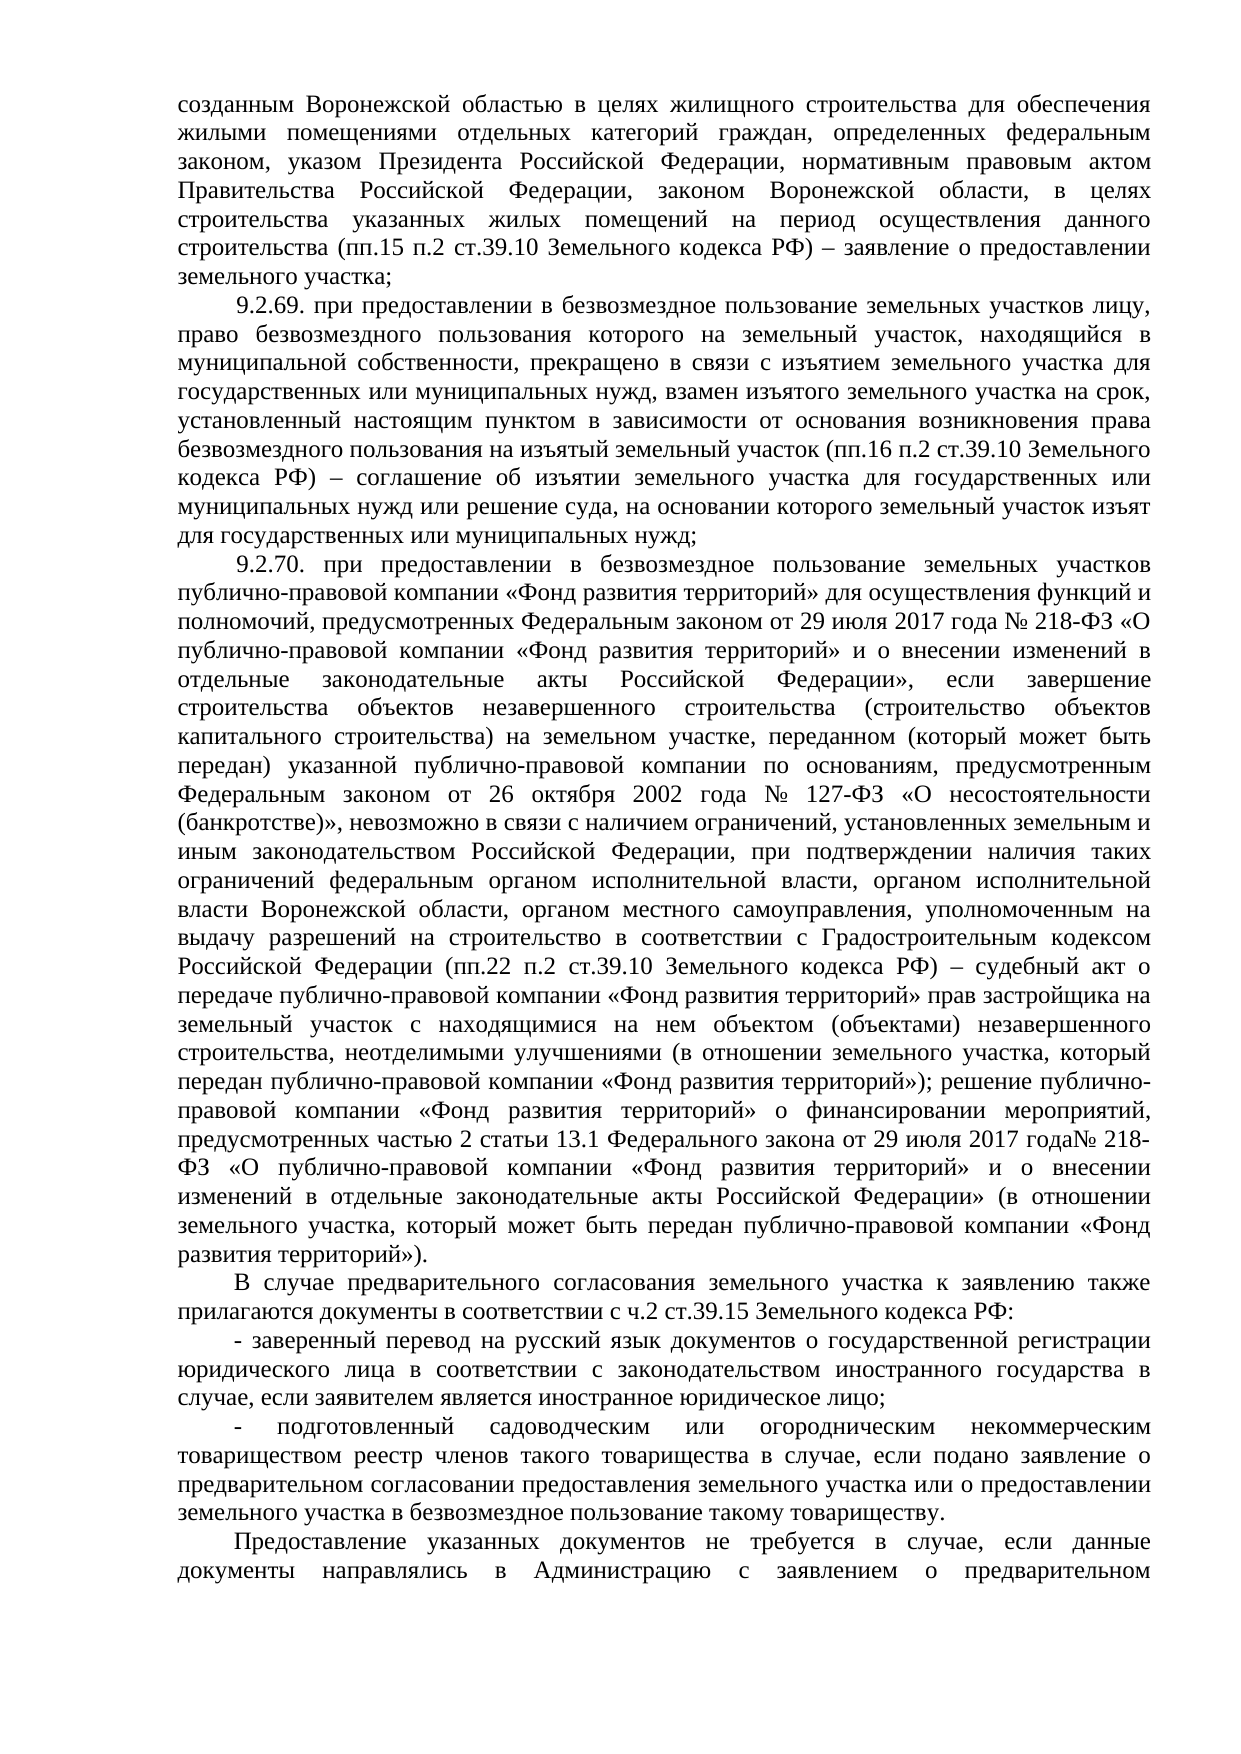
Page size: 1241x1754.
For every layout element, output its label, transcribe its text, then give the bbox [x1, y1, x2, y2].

text - заверенный перевод на русский язык документов о государственной регистрации юридического лица в соответствии с законодательством иностранного государства в случае, если заявителем является иностранное юридическое лицо; [177, 1325, 1152, 1411]
text В случае предварительного согласования земельного участка к заявлению также прилагаются документы в соответствии с ч.2 ст.39.15 Земельного кодекса РФ: [177, 1267, 1152, 1325]
text - подготовленный садоводческим или огородническим некоммерческим товариществом реестр членов такого товарищества в случае, если подано заявление о предварительном согласовании предоставления земельного участка или о предоставлении земельного участка в безвозмездное пользование такому товариществу. [177, 1411, 1152, 1526]
text 9.2.69. при предоставлении в безвозмездное пользование земельных участков лицу, право безвозмездного пользования которого на земельный участок, находящийся в муниципальной собственности, прекращено в связи с изъятием земельного участка для государственных или муниципальных нужд, взамен изъятого земельного участка на срок, установленный настоящим пунктом в зависимости от основания возникновения права безвозмездного пользования на изъятый земельный участок (пп.16 п.2 ст.39.10 Земельного кодекса РФ) – соглашение об изъятии земельного участка для государственных или муниципальных нужд или решение суда, на основании которого земельный участок изъят для государственных или муниципальных нужд; [177, 290, 1152, 549]
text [177, 89, 1152, 290]
text 9.2.70. при предоставлении в безвозмездное пользование земельных участков публично-правовой компании «Фонд развития территорий» для осуществления функций и полномочий, предусмотренных Федеральным законом от 29 июля 2017 года № 218-ФЗ «О публично-правовой компании «Фонд развития территорий» и о внесении изменений в отдельные законодательные акты Российской Федерации», если завершение строительства объектов незавершенного строительства (строительство объектов капитального строительства) на земельном участке, переданном (который может быть передан) указанной публично-правовой компании по основаниям, предусмотренным Федеральным законом от 26 октября 2002 года № 127-ФЗ «О несостоятельности (банкротстве)», невозможно в связи с наличием ограничений, установленных земельным и иным законодательством Российской Федерации, при подтверждении наличия таких ограничений федеральным органом исполнительной власти, органом исполнительной власти Воронежской области, органом местного самоуправления, уполномоченным на выдачу разрешений на строительство в соответствии с Градостроительным кодексом Российской Федерации (пп.22 п.2 ст.39.10 Земельного кодекса РФ) – судебный акт о передаче публично-правовой компании «Фонд развития территорий» прав застройщика на земельный участок с находящимися на нем объектом (объектами) незавершенного строительства, неотделимыми улучшениями (в отношении земельного участка, который передан публично-правовой компании «Фонд развития территорий»); решение публично-правовой компании «Фонд развития территорий» о финансировании мероприятий, предусмотренных частью 2 статьи 13.1 Федерального закона от 29 июля 2017 года№ 218-ФЗ «О публично-правовой компании «Фонд развития территорий» и о внесении изменений в отдельные законодательные акты Российской Федерации» (в отношении земельного участка, который может быть передан публично-правовой компании «Фонд развития территорий»). [177, 549, 1152, 1267]
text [177, 1526, 1152, 1584]
